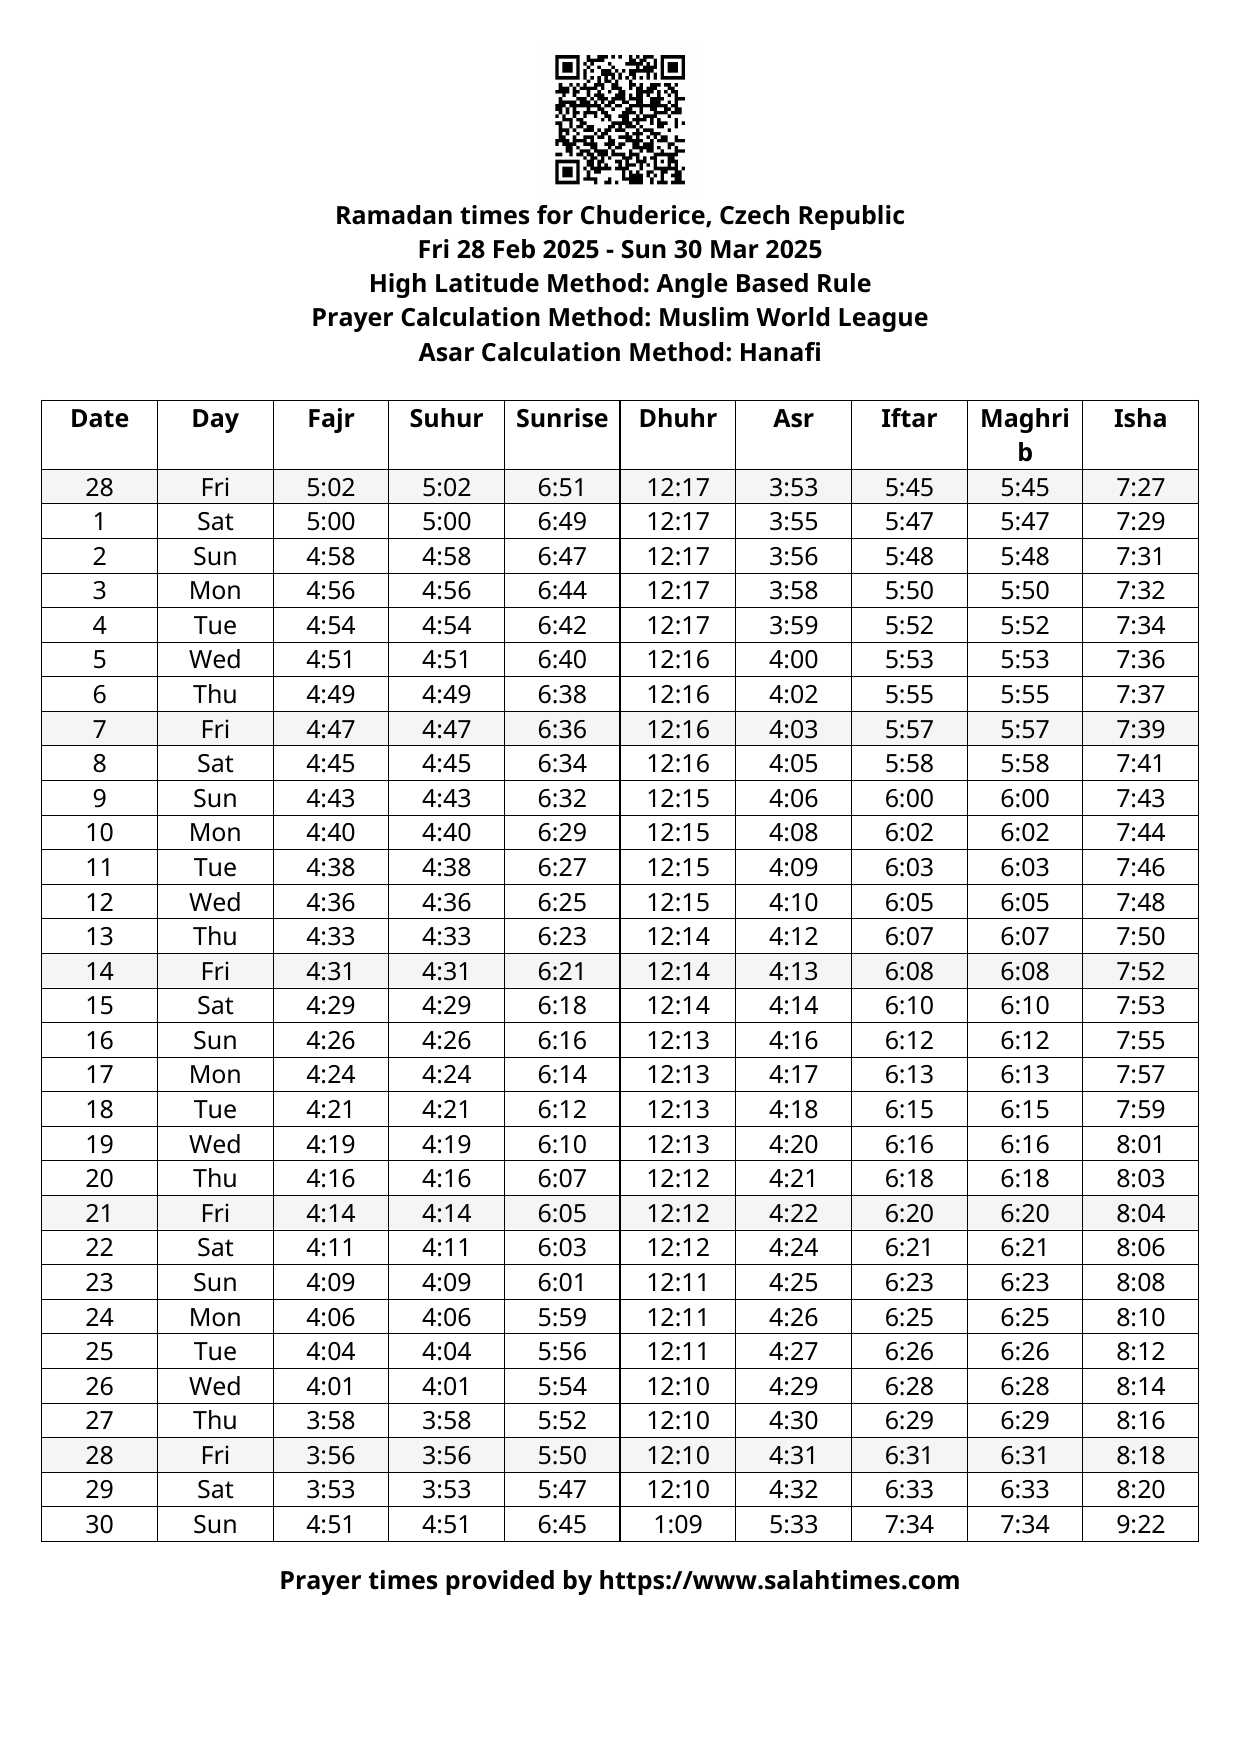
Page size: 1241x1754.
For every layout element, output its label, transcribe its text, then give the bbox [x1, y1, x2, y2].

table_cell 6:47 [505, 539, 619, 572]
table_cell 6:12 [968, 1023, 1082, 1057]
table_cell Tue [158, 1092, 273, 1126]
table_cell 6 [42, 677, 157, 711]
table_cell 6:12 [505, 1092, 619, 1126]
table_cell 5:50 [968, 574, 1082, 607]
table_cell 5:47 [968, 504, 1082, 538]
table_cell 4:40 [389, 816, 504, 849]
table_cell 6:51 [505, 470, 619, 503]
table_cell Thu [158, 1404, 273, 1437]
table_cell 25 [42, 1334, 157, 1368]
table_cell 12:13 [621, 1023, 735, 1057]
table_cell 12:15 [621, 885, 735, 918]
table_cell 21 [42, 1196, 157, 1229]
table_cell 4:13 [736, 954, 851, 987]
table_cell 4:05 [736, 746, 851, 780]
table_cell 6:21 [505, 954, 619, 987]
table_cell Mon [158, 816, 273, 849]
table_cell 7:27 [1083, 470, 1198, 503]
table_header Day [158, 401, 273, 469]
table_cell 5:50 [505, 1438, 619, 1472]
table_cell 7:55 [1083, 1023, 1198, 1057]
table_cell 7 [42, 712, 157, 745]
table_cell 6:26 [852, 1334, 967, 1368]
table_cell 4:43 [389, 781, 504, 814]
table_cell 6:00 [852, 781, 967, 814]
table_cell 5:45 [852, 470, 967, 503]
table_cell 6:18 [505, 989, 619, 1022]
table_cell 4:09 [736, 850, 851, 884]
table_cell 5:53 [852, 643, 967, 676]
table_cell 27 [42, 1404, 157, 1437]
table_cell 30 [42, 1507, 157, 1541]
table_cell 6:29 [852, 1404, 967, 1437]
table_cell 12:12 [621, 1196, 735, 1229]
table_header Date [42, 401, 157, 469]
table_cell 6:05 [505, 1196, 619, 1229]
table_cell 12:17 [621, 504, 735, 538]
table_cell 6:31 [852, 1438, 967, 1472]
table_cell 12:11 [621, 1300, 735, 1333]
table_cell 4:56 [274, 574, 388, 607]
table_cell 5:57 [968, 712, 1082, 745]
table_cell 4:33 [389, 919, 504, 953]
table_cell 4:06 [736, 781, 851, 814]
table_cell 6:49 [505, 504, 619, 538]
table_cell 3:58 [389, 1404, 504, 1437]
table_cell 8:04 [1083, 1196, 1198, 1229]
table_cell 6:03 [852, 850, 967, 884]
table_cell 3:53 [736, 470, 851, 503]
table_cell 4:25 [736, 1265, 851, 1299]
table_cell 4:31 [274, 954, 388, 987]
table_cell 4:16 [274, 1161, 388, 1195]
table_cell 8:08 [1083, 1265, 1198, 1299]
table_cell 6:15 [852, 1092, 967, 1126]
table_cell 4:38 [274, 850, 388, 884]
table_cell 5:33 [736, 1507, 851, 1541]
table_cell Fri [158, 1438, 273, 1472]
table_cell Tue [158, 608, 273, 642]
table_cell 12:17 [621, 539, 735, 572]
table_cell 4:21 [274, 1092, 388, 1126]
table_cell 6:10 [968, 989, 1082, 1022]
table_cell 6:16 [968, 1127, 1082, 1160]
table_cell 6:20 [968, 1196, 1082, 1229]
table_cell 6:25 [852, 1300, 967, 1333]
table_cell 4:56 [389, 574, 504, 607]
table_cell 7:34 [968, 1507, 1082, 1541]
table_cell 7:43 [1083, 781, 1198, 814]
table_cell 22 [42, 1231, 157, 1264]
text Prayer Calculation Method: Muslim World League [42, 300, 1198, 334]
table_cell 4:10 [736, 885, 851, 918]
table_cell Fri [158, 470, 273, 503]
table_cell 4:51 [274, 643, 388, 676]
table_cell 12:16 [621, 677, 735, 711]
table_cell 12:12 [621, 1161, 735, 1195]
table_cell 4:30 [736, 1404, 851, 1437]
table_cell 6:32 [505, 781, 619, 814]
table_cell 4:43 [274, 781, 388, 814]
table_cell 12:10 [621, 1404, 735, 1437]
table_cell 5:59 [505, 1300, 619, 1333]
table_cell 3:56 [389, 1438, 504, 1472]
table_cell 12:13 [621, 1058, 735, 1091]
table_cell 3:58 [736, 574, 851, 607]
table_cell Tue [158, 850, 273, 884]
table_cell 4:31 [736, 1438, 851, 1472]
table_cell 6:25 [505, 885, 619, 918]
table_cell 4:58 [274, 539, 388, 572]
table_cell 6:25 [968, 1300, 1082, 1333]
table_cell 6:23 [852, 1265, 967, 1299]
table_cell 4:36 [274, 885, 388, 918]
table_cell 7:44 [1083, 816, 1198, 849]
table_cell 4:29 [736, 1369, 851, 1402]
table_cell Wed [158, 885, 273, 918]
table_cell 12:15 [621, 816, 735, 849]
table_cell 6:15 [968, 1092, 1082, 1126]
table_cell 6:07 [505, 1161, 619, 1195]
table_cell 6:13 [852, 1058, 967, 1091]
table_cell 16 [42, 1023, 157, 1057]
table_cell 12:14 [621, 954, 735, 987]
table_cell 6:18 [968, 1161, 1082, 1195]
table_cell 4:40 [274, 816, 388, 849]
table_cell 4:36 [389, 885, 504, 918]
table_cell 4:29 [389, 989, 504, 1022]
table_cell 4:54 [389, 608, 504, 642]
table_header Isha [1083, 401, 1198, 469]
table_cell 4:38 [389, 850, 504, 884]
table_cell 6:07 [852, 919, 967, 953]
table_cell Sat [158, 1231, 273, 1264]
text Asar Calculation Method: Hanafi [42, 334, 1198, 368]
table_cell 14 [42, 954, 157, 987]
table_cell 6:10 [852, 989, 967, 1022]
table_cell Tue [158, 1334, 273, 1368]
table_cell 4:45 [389, 746, 504, 780]
table_cell 6:34 [505, 746, 619, 780]
table_cell 12:14 [621, 989, 735, 1022]
table_cell 7:34 [852, 1507, 967, 1541]
table_cell 5:00 [274, 504, 388, 538]
table_cell 6:14 [505, 1058, 619, 1091]
table_cell 4:26 [736, 1300, 851, 1333]
table_cell 4:00 [736, 643, 851, 676]
table_header Fajr [274, 401, 388, 469]
table_cell 8 [42, 746, 157, 780]
table_cell 7:52 [1083, 954, 1198, 987]
table_cell 6:02 [968, 816, 1082, 849]
table_cell 2 [42, 539, 157, 572]
table_cell 6:02 [852, 816, 967, 849]
table_cell 4:49 [389, 677, 504, 711]
table_cell 7:50 [1083, 919, 1198, 953]
table_cell 6:33 [968, 1473, 1082, 1506]
table_cell 5:47 [505, 1473, 619, 1506]
table_cell 6:28 [852, 1369, 967, 1402]
table_cell 4 [42, 608, 157, 642]
table_cell 8:16 [1083, 1404, 1198, 1437]
table_cell Fri [158, 954, 273, 987]
table_cell 4:51 [274, 1507, 388, 1541]
table_cell 12:17 [621, 470, 735, 503]
table_cell 4:27 [736, 1334, 851, 1368]
table_cell 4:04 [274, 1334, 388, 1368]
table_cell 5:45 [968, 470, 1082, 503]
table_cell 4:21 [389, 1092, 504, 1126]
table_cell Fri [158, 712, 273, 745]
table_cell 8:18 [1083, 1438, 1198, 1472]
table_cell 4:26 [274, 1023, 388, 1057]
table_cell 7:36 [1083, 643, 1198, 676]
table_cell 6:16 [852, 1127, 967, 1160]
table_cell Wed [158, 1127, 273, 1160]
table_cell 4:45 [274, 746, 388, 780]
table_cell 9 [42, 781, 157, 814]
table_cell Thu [158, 919, 273, 953]
table_cell 12:13 [621, 1092, 735, 1126]
table_cell 6:03 [505, 1231, 619, 1264]
table_cell 4:03 [736, 712, 851, 745]
table_cell 4:51 [389, 1507, 504, 1541]
table_cell Sun [158, 1507, 273, 1541]
table_cell 4:21 [736, 1161, 851, 1195]
table_cell 12:17 [621, 574, 735, 607]
table_cell 20 [42, 1161, 157, 1195]
table_cell 12:16 [621, 712, 735, 745]
table_header Iftar [852, 401, 967, 469]
table_cell 4:19 [274, 1127, 388, 1160]
table_cell 5:53 [968, 643, 1082, 676]
table_cell 5:52 [505, 1404, 619, 1437]
table_cell 4:58 [389, 539, 504, 572]
table_cell 6:45 [505, 1507, 619, 1541]
table_cell 3:53 [389, 1473, 504, 1506]
table_cell 6:12 [852, 1023, 967, 1057]
table_cell 4:29 [274, 989, 388, 1022]
table_cell Wed [158, 643, 273, 676]
table_cell 4:24 [736, 1231, 851, 1264]
table_cell 12:12 [621, 1231, 735, 1264]
table_cell Sat [158, 989, 273, 1022]
table_cell Wed [158, 1369, 273, 1402]
table_cell 3:59 [736, 608, 851, 642]
table_header Sunrise [505, 401, 619, 469]
table_cell 6:42 [505, 608, 619, 642]
table_cell 4:09 [389, 1265, 504, 1299]
table_cell 28 [42, 1438, 157, 1472]
table_cell 5 [42, 643, 157, 676]
table_cell 6:08 [968, 954, 1082, 987]
table_cell 7:32 [1083, 574, 1198, 607]
table_cell 4:14 [736, 989, 851, 1022]
table_cell 8:03 [1083, 1161, 1198, 1195]
table_cell 12:14 [621, 919, 735, 953]
table_cell 12:10 [621, 1473, 735, 1506]
table_cell 6:07 [968, 919, 1082, 953]
table_cell Fri [158, 1196, 273, 1229]
table_cell 3:56 [736, 539, 851, 572]
table_cell 3:58 [274, 1404, 388, 1437]
table_cell Mon [158, 1058, 273, 1091]
table_cell 12 [42, 885, 157, 918]
table_cell 6:44 [505, 574, 619, 607]
table_cell 5:48 [852, 539, 967, 572]
table_cell 12:11 [621, 1334, 735, 1368]
table_cell 7:48 [1083, 885, 1198, 918]
table_cell 7:53 [1083, 989, 1198, 1022]
table_cell 6:20 [852, 1196, 967, 1229]
table_cell 4:54 [274, 608, 388, 642]
table_cell 4:33 [274, 919, 388, 953]
table_cell 4:01 [389, 1369, 504, 1402]
table_cell 4:08 [736, 816, 851, 849]
table_cell 8:14 [1083, 1369, 1198, 1402]
text Ramadan times for Chuderice, Czech Republic [42, 198, 1198, 232]
table_cell 4:18 [736, 1092, 851, 1126]
table_cell 4:16 [389, 1161, 504, 1195]
table_cell 6:10 [505, 1127, 619, 1160]
table_cell 6:29 [505, 816, 619, 849]
table_cell 28 [42, 470, 157, 503]
table_cell 4:24 [389, 1058, 504, 1091]
table_cell 6:23 [968, 1265, 1082, 1299]
table_cell 5:58 [968, 746, 1082, 780]
table_cell 4:12 [736, 919, 851, 953]
table_cell 5:00 [389, 504, 504, 538]
table_cell 7:46 [1083, 850, 1198, 884]
table_cell 6:27 [505, 850, 619, 884]
text High Latitude Method: Angle Based Rule [42, 266, 1198, 300]
table_cell 6:33 [852, 1473, 967, 1506]
text Fri 28 Feb 2025 - Sun 30 Mar 2025 [42, 232, 1198, 266]
table_cell 12:10 [621, 1438, 735, 1472]
table_cell 5:47 [852, 504, 967, 538]
table_cell 9:22 [1083, 1507, 1198, 1541]
table_cell 6:05 [968, 885, 1082, 918]
table_cell 4:20 [736, 1127, 851, 1160]
table_cell 4:01 [274, 1369, 388, 1402]
table_cell 6:21 [968, 1231, 1082, 1264]
table_cell 7:34 [1083, 608, 1198, 642]
table_cell 1:09 [621, 1507, 735, 1541]
table_cell 6:00 [968, 781, 1082, 814]
table_cell 26 [42, 1369, 157, 1402]
table_cell 6:03 [968, 850, 1082, 884]
table_header Dhuhr [621, 401, 735, 469]
table_cell 4:47 [389, 712, 504, 745]
table_cell 4:24 [274, 1058, 388, 1091]
table_cell 4:06 [389, 1300, 504, 1333]
table_cell 11 [42, 850, 157, 884]
table_cell 6:05 [852, 885, 967, 918]
table_cell 4:26 [389, 1023, 504, 1057]
table_cell Mon [158, 574, 273, 607]
table_cell 6:23 [505, 919, 619, 953]
table_cell 4:31 [389, 954, 504, 987]
table_cell 12:15 [621, 781, 735, 814]
table_cell 5:52 [968, 608, 1082, 642]
table_cell 4:49 [274, 677, 388, 711]
table_cell 6:16 [505, 1023, 619, 1057]
table_cell Mon [158, 1300, 273, 1333]
table_cell 4:11 [389, 1231, 504, 1264]
table_cell 4:09 [274, 1265, 388, 1299]
table_cell 5:54 [505, 1369, 619, 1402]
table_cell 5:02 [274, 470, 388, 503]
table_cell 5:50 [852, 574, 967, 607]
table_cell 4:16 [736, 1023, 851, 1057]
table_cell 5:56 [505, 1334, 619, 1368]
table_header Asr [736, 401, 851, 469]
table_cell 3:55 [736, 504, 851, 538]
table_cell 4:22 [736, 1196, 851, 1229]
table_cell 1 [42, 504, 157, 538]
table_cell 6:21 [852, 1231, 967, 1264]
table_cell 6:36 [505, 712, 619, 745]
table_cell 18 [42, 1092, 157, 1126]
table_cell 6:40 [505, 643, 619, 676]
table_cell 8:01 [1083, 1127, 1198, 1160]
table_cell 23 [42, 1265, 157, 1299]
table_cell 8:20 [1083, 1473, 1198, 1506]
table_cell Sun [158, 781, 273, 814]
table_cell 4:47 [274, 712, 388, 745]
table_cell 7:29 [1083, 504, 1198, 538]
table_cell 24 [42, 1300, 157, 1333]
table_cell 7:31 [1083, 539, 1198, 572]
table_cell 5:55 [852, 677, 967, 711]
table_cell 29 [42, 1473, 157, 1506]
table_cell 13 [42, 919, 157, 953]
table_cell 6:13 [968, 1058, 1082, 1091]
table_cell 5:57 [852, 712, 967, 745]
table_cell 5:02 [389, 470, 504, 503]
table_cell 17 [42, 1058, 157, 1091]
table_cell 4:14 [389, 1196, 504, 1229]
table_cell 3:56 [274, 1438, 388, 1472]
table_cell 3:53 [274, 1473, 388, 1506]
table_cell 15 [42, 989, 157, 1022]
table_cell 3 [42, 574, 157, 607]
table_cell 6:08 [852, 954, 967, 987]
table_cell 12:16 [621, 643, 735, 676]
table_cell Sat [158, 746, 273, 780]
table_cell 6:29 [968, 1404, 1082, 1437]
table_cell 5:48 [968, 539, 1082, 572]
table_cell Sun [158, 1023, 273, 1057]
text Prayer times provided by https://www.salahtimes.com [42, 1563, 1198, 1597]
table_cell 19 [42, 1127, 157, 1160]
table_cell 4:14 [274, 1196, 388, 1229]
table_cell 4:19 [389, 1127, 504, 1160]
picture [542, 41, 699, 198]
table_cell 7:39 [1083, 712, 1198, 745]
table_cell 4:32 [736, 1473, 851, 1506]
table_cell 6:26 [968, 1334, 1082, 1368]
table_cell 6:28 [968, 1369, 1082, 1402]
table_cell 5:58 [852, 746, 967, 780]
table_cell Thu [158, 1161, 273, 1195]
table_cell 4:51 [389, 643, 504, 676]
table_cell 12:10 [621, 1369, 735, 1402]
table_cell 6:38 [505, 677, 619, 711]
table_cell 8:06 [1083, 1231, 1198, 1264]
table_cell Sun [158, 1265, 273, 1299]
table_cell 5:55 [968, 677, 1082, 711]
table_cell 7:59 [1083, 1092, 1198, 1126]
table_cell 12:16 [621, 746, 735, 780]
table_header Suhur [389, 401, 504, 469]
table_cell Sat [158, 504, 273, 538]
table_cell 6:01 [505, 1265, 619, 1299]
table_cell 7:37 [1083, 677, 1198, 711]
table_header Maghrib [968, 401, 1082, 469]
table_cell 4:02 [736, 677, 851, 711]
table_cell 7:57 [1083, 1058, 1198, 1091]
table_cell 10 [42, 816, 157, 849]
table_cell 6:18 [852, 1161, 967, 1195]
table_cell Sun [158, 539, 273, 572]
table_cell 4:04 [389, 1334, 504, 1368]
table_cell 12:15 [621, 850, 735, 884]
table_cell 4:11 [274, 1231, 388, 1264]
table_cell 12:11 [621, 1265, 735, 1299]
table_cell 5:52 [852, 608, 967, 642]
table_cell 4:06 [274, 1300, 388, 1333]
table_cell 12:17 [621, 608, 735, 642]
table_cell Sat [158, 1473, 273, 1506]
table_cell 8:10 [1083, 1300, 1198, 1333]
table_cell 8:12 [1083, 1334, 1198, 1368]
table_cell 7:41 [1083, 746, 1198, 780]
table_cell 12:13 [621, 1127, 735, 1160]
table_cell Thu [158, 677, 273, 711]
table_cell 6:31 [968, 1438, 1082, 1472]
table_cell 4:17 [736, 1058, 851, 1091]
